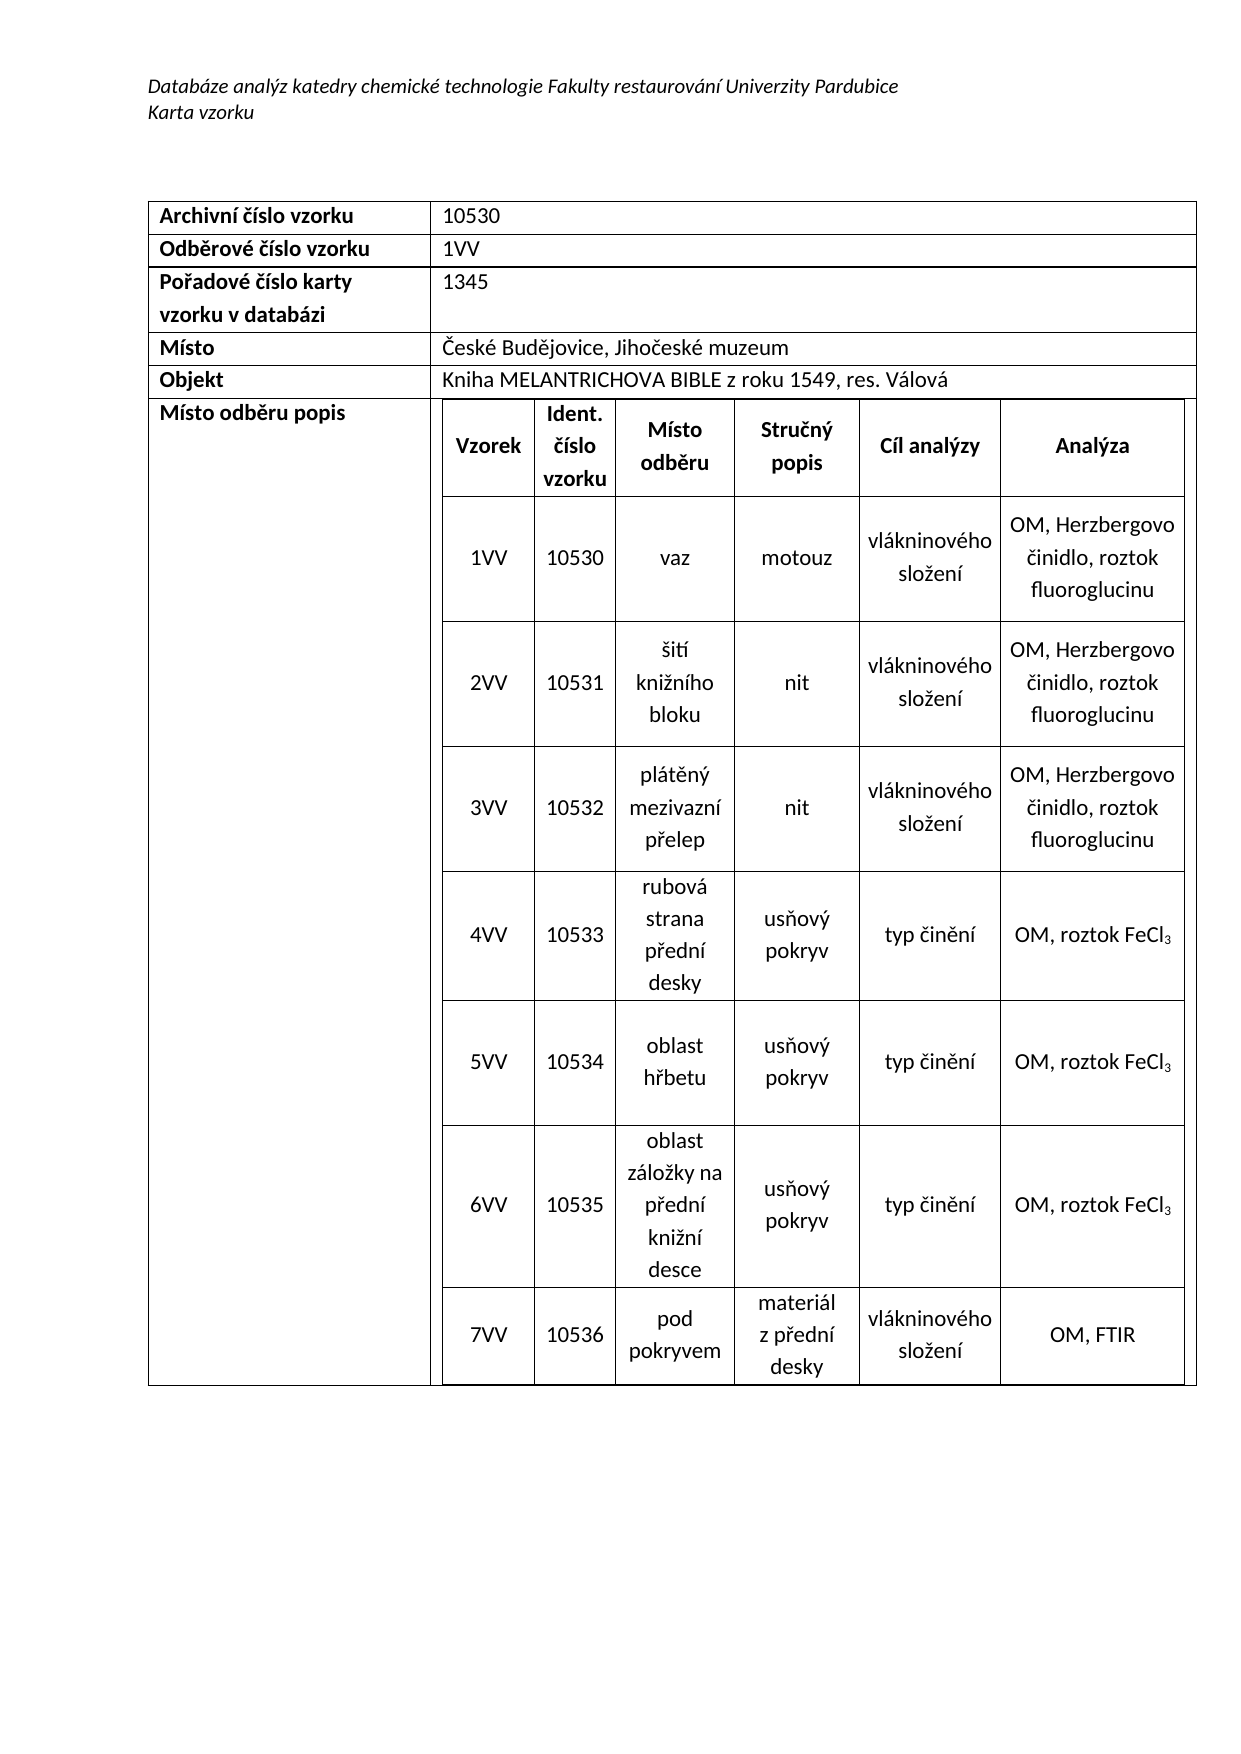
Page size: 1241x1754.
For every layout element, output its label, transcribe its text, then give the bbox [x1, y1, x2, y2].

table_cell Místo odběru popis [149, 399, 430, 1385]
table_cell [616, 622, 734, 746]
table_cell [535, 747, 615, 871]
table_cell [1001, 1288, 1184, 1384]
table_cell [735, 622, 859, 746]
table_cell [535, 400, 615, 496]
table_cell 1VV [431, 235, 1196, 266]
table_cell [443, 872, 534, 1000]
table_cell [860, 1126, 1000, 1287]
table_cell [616, 747, 734, 871]
table_cell [735, 1288, 859, 1384]
table_cell [616, 497, 734, 621]
table_cell [1001, 400, 1184, 496]
table_header 10530 [431, 202, 1196, 233]
table_cell [535, 1001, 615, 1125]
table_cell [535, 497, 615, 621]
table_cell [443, 497, 534, 621]
table_cell [735, 400, 859, 496]
table_cell [860, 622, 1000, 746]
table_cell [1001, 872, 1184, 1000]
table_cell [860, 1001, 1000, 1125]
table_cell [1185, 399, 1196, 1385]
table_cell [535, 1126, 615, 1287]
table_cell [616, 1126, 734, 1287]
table_cell [735, 1126, 859, 1287]
table_cell [535, 622, 615, 746]
table_cell Objekt [149, 366, 430, 397]
table_cell [860, 1288, 1000, 1384]
table_cell [1001, 1001, 1184, 1125]
table_cell [860, 747, 1000, 871]
table_cell [1001, 747, 1184, 871]
table_cell [443, 622, 534, 746]
table_cell [1001, 497, 1184, 621]
table_cell [616, 872, 734, 1000]
table_cell [735, 747, 859, 871]
table_cell [616, 1001, 734, 1125]
table_cell Místo [149, 333, 430, 364]
table_cell [431, 399, 442, 1385]
table_cell [735, 1001, 859, 1125]
table_cell [535, 1288, 615, 1384]
table_cell 1345 [431, 268, 1196, 332]
table_cell [735, 872, 859, 1000]
table_cell [1001, 622, 1184, 746]
table_cell [443, 747, 534, 871]
table_cell Kniha MELANTRICHOVA BIBLE z roku 1549, res. Válová [431, 366, 1196, 397]
table_cell [535, 872, 615, 1000]
table_cell [616, 400, 734, 496]
table_cell České Budějovice, Jihočeské muzeum [431, 333, 1196, 364]
table_cell Pořadové číslo karty vzorku v databázi [149, 268, 430, 332]
table_cell [443, 1001, 534, 1125]
table_cell [616, 1288, 734, 1384]
table_cell [735, 497, 859, 621]
table_cell [443, 1288, 534, 1384]
table_header Archivní číslo vzorku [149, 202, 430, 233]
table_cell [860, 400, 1000, 496]
table_cell [860, 872, 1000, 1000]
table_cell Odběrové číslo vzorku [149, 235, 430, 266]
table_cell [443, 1126, 534, 1287]
table_cell [860, 497, 1000, 621]
table_cell [443, 400, 534, 496]
table_cell [1001, 1126, 1184, 1287]
